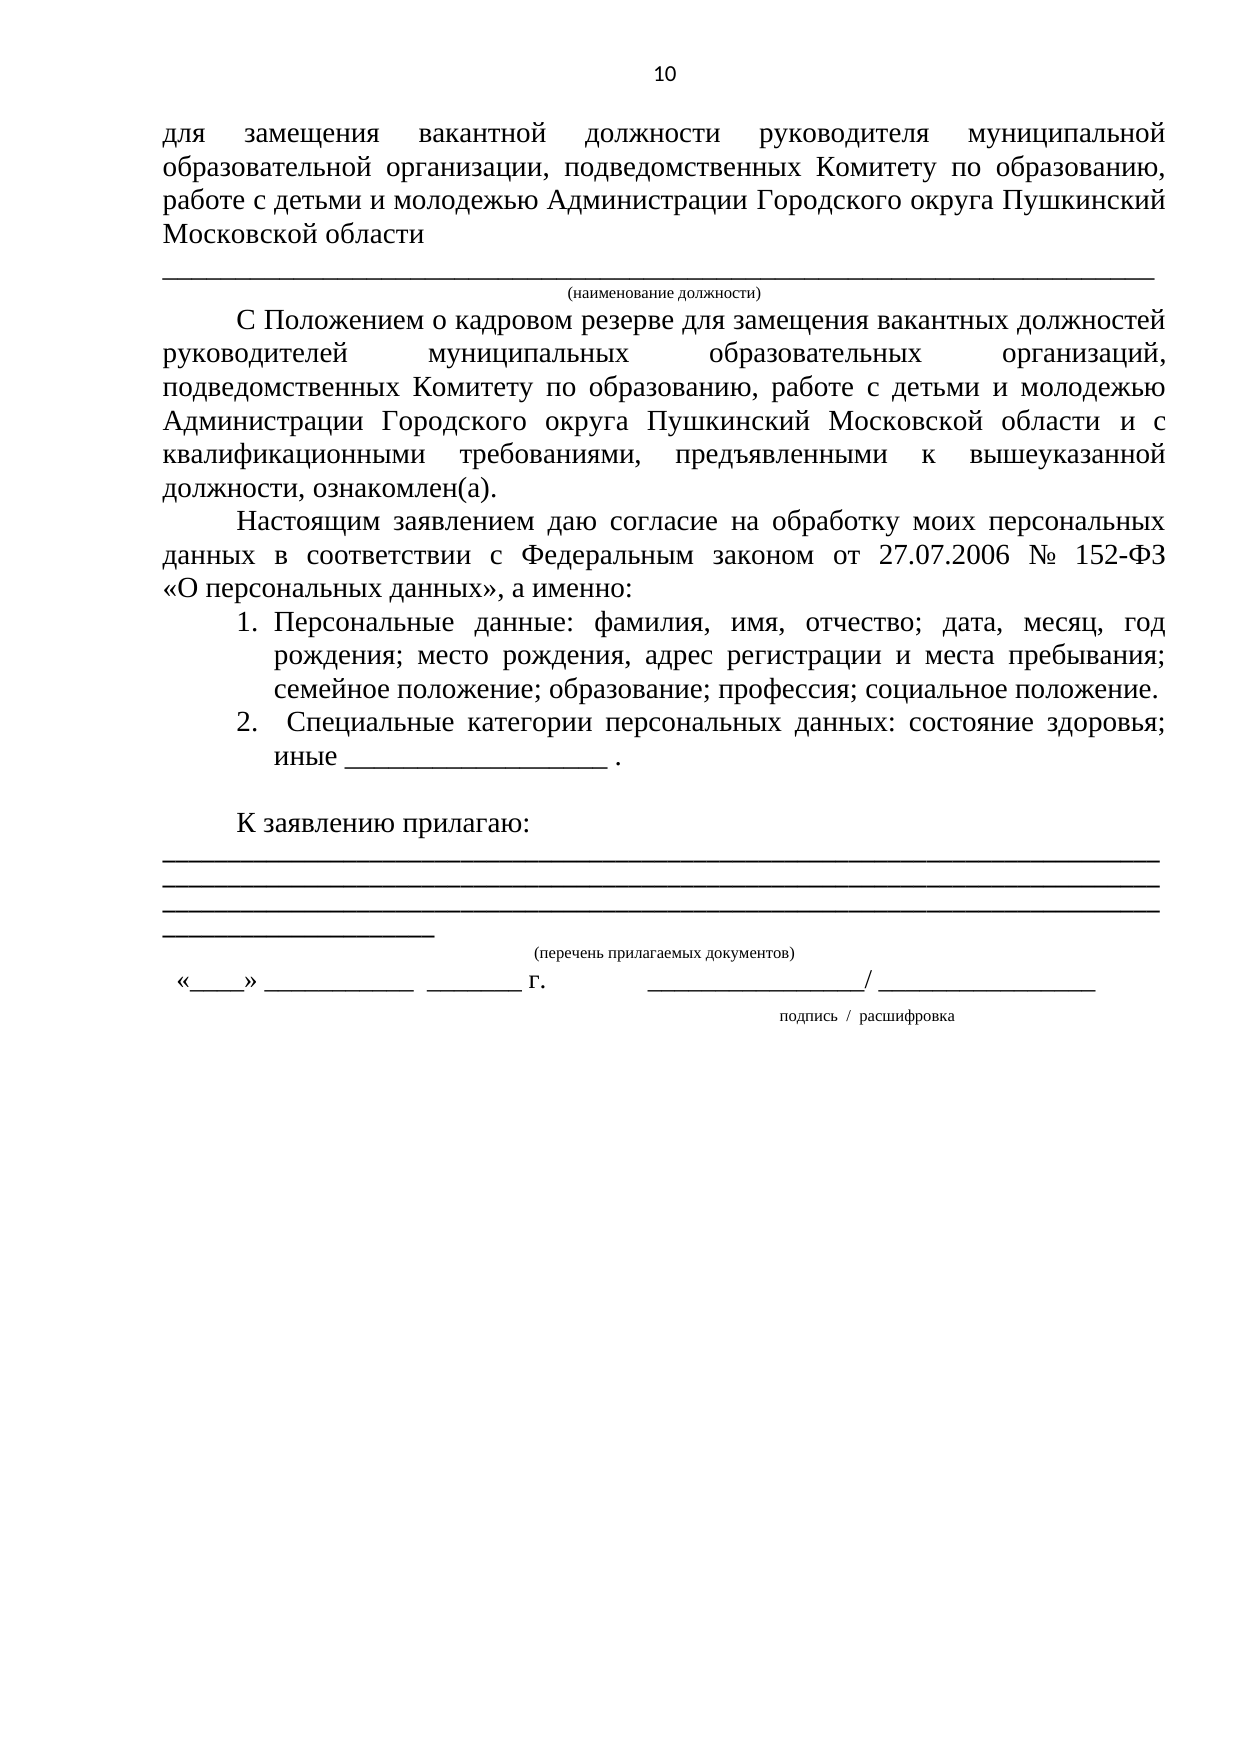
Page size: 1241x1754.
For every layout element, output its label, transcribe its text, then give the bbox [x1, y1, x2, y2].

text (наименование должности) [162, 283, 1166, 302]
text Настоящим заявлением даю согласие на обработку моих персональных данных в соответствии с Федеральным законом от 27.07.2006 № 152-ФЗ «О персональных данных», а именно: [162, 503, 1166, 604]
text ____________________________________________________________________ [162, 249, 1166, 283]
text ____________________________________________________________________________________________________________________________________________________________________________________________________________________________________________________________ [162, 839, 1166, 939]
text С Положением о кадровом резерве для замещения вакантных должностей руководителей муниципальных образовательных организаций, подведомственных Комитету по образованию, работе с детьми и молодежью Администрации Городского округа Пушкинский Московской области и с квалификационными требованиями, предъявленными к вышеуказанной должности, ознакомлен(а). [162, 302, 1166, 503]
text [162, 115, 1166, 249]
list Персональные данные: фамилия, имя, отчество; дата, месяц, год рождения; место рождения, адрес регистрации и места пребывания; семейное положение; образование; профессия; социальное положение. [236, 604, 1166, 704]
list Специальные категории персональных данных: состояние здоровья; иные __________________ . [236, 704, 1166, 772]
text К заявлению прилагаю: [162, 805, 1166, 839]
text (перечень прилагаемых документов) [162, 939, 1166, 964]
text «____» ___________ _______ г. ________________/ ________________ [88, 964, 1166, 995]
text подпись / расшифровка [88, 1006, 1166, 1025]
